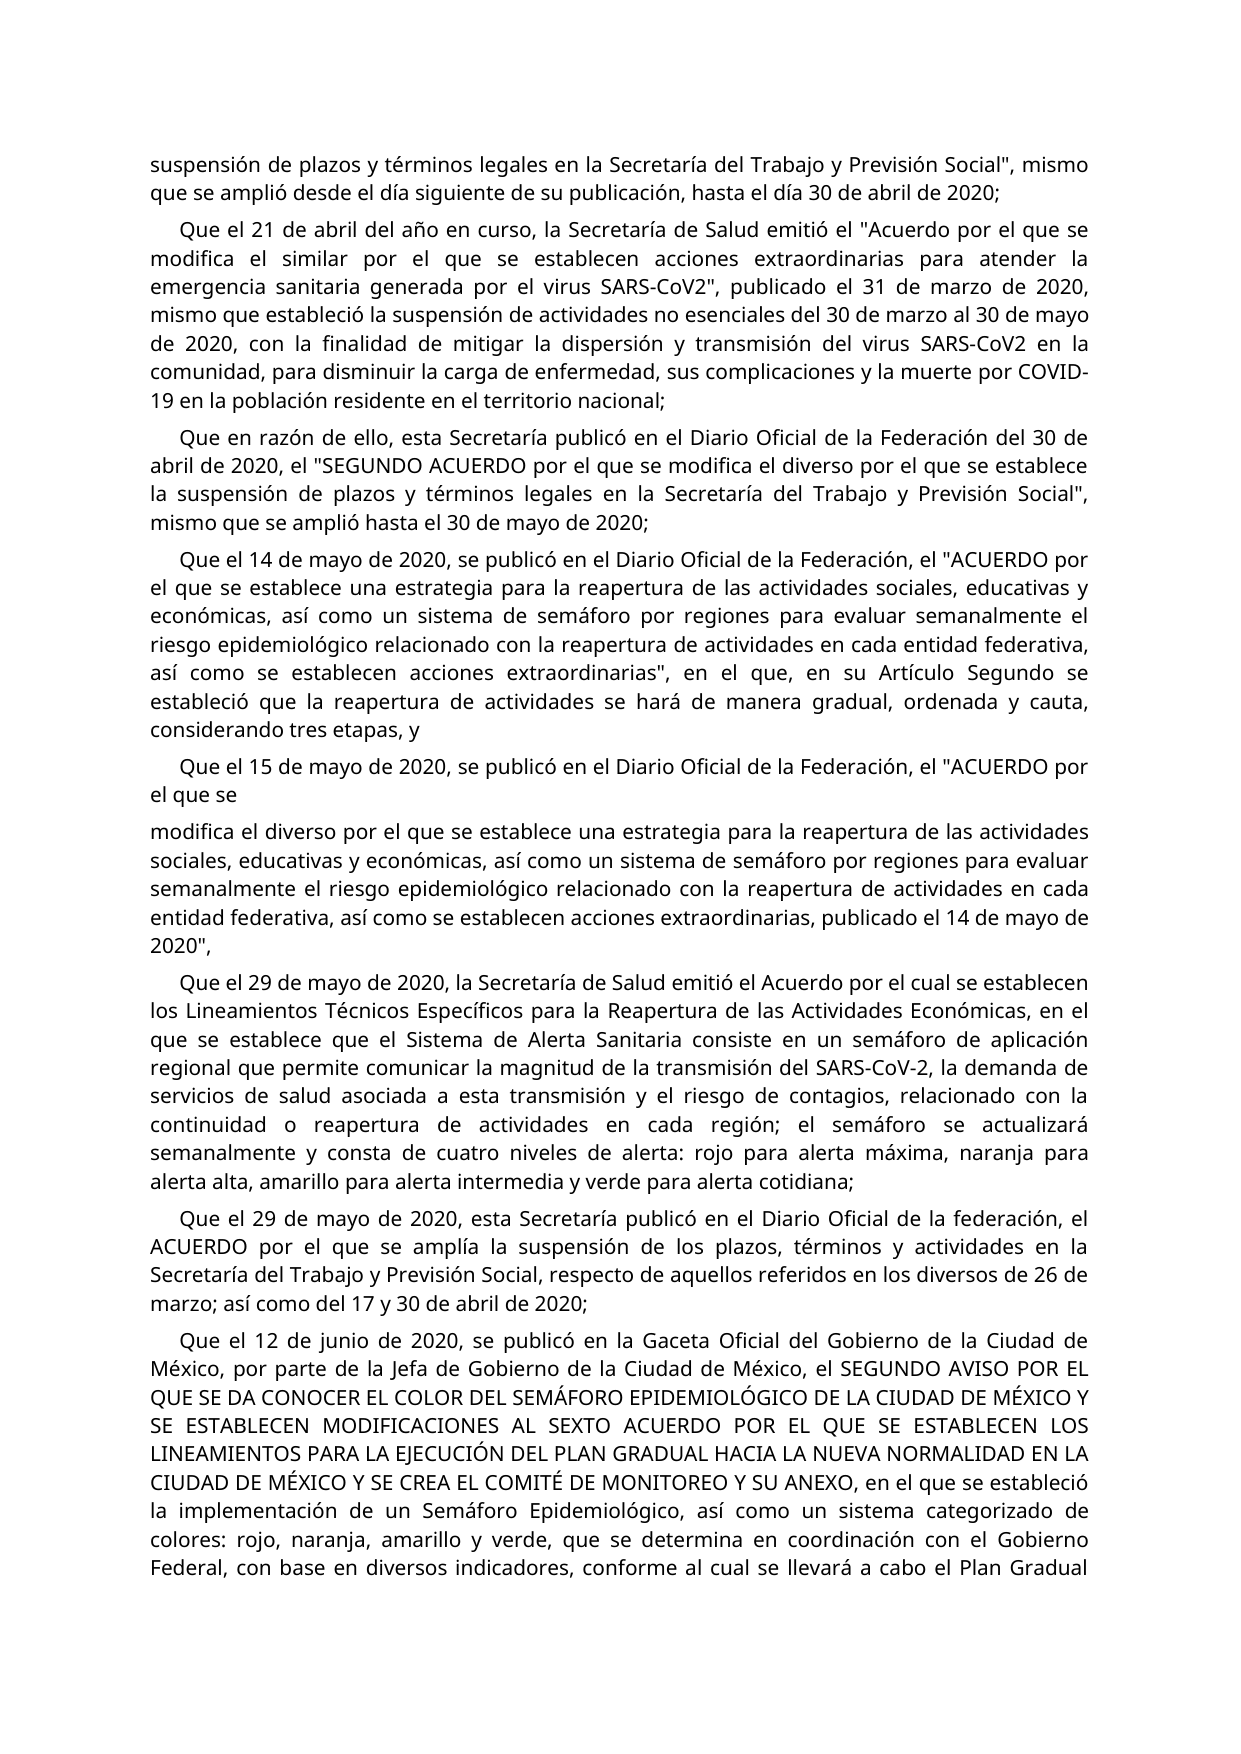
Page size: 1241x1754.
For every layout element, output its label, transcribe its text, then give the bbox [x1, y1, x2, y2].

text Que el 29 de mayo de 2020, esta Secretaría publicó en el Diario Oficial de la federación, el ACUERDO por el que se amplía la suspensión de los plazos, términos y actividades en la Secretaría del Trabajo y Previsión Social, respecto de aquellos referidos en los diversos de 26 de marzo; así como del 17 y 30 de abril de 2020; [150, 1204, 1090, 1317]
text Que en razón de ello, esta Secretaría publicó en el Diario Oficial de la Federación del 30 de abril de 2020, el "SEGUNDO ACUERDO por el que se modifica el diverso por el que se establece la suspensión de plazos y términos legales en la Secretaría del Trabajo y Previsión Social", mismo que se amplió hasta el 30 de mayo de 2020; [150, 423, 1090, 536]
text Que el 15 de mayo de 2020, se publicó en el Diario Oficial de la Federación, el "ACUERDO por el que se [150, 752, 1090, 809]
text modifica el diverso por el que se establece una estrategia para la reapertura de las actividades sociales, educativas y económicas, así como un sistema de semáforo por regiones para evaluar semanalmente el riesgo epidemiológico relacionado con la reapertura de actividades en cada entidad federativa, así como se establecen acciones extraordinarias, publicado el 14 de mayo de 2020", [150, 817, 1090, 959]
text Que el 21 de abril del año en curso, la Secretaría de Salud emitió el "Acuerdo por el que se modifica el similar por el que se establecen acciones extraordinarias para atender la emergencia sanitaria generada por el virus SARS-CoV2", publicado el 31 de marzo de 2020, mismo que estableció la suspensión de actividades no esenciales del 30 de marzo al 30 de mayo de 2020, con la finalidad de mitigar la dispersión y transmisión del virus SARS-CoV2 en la comunidad, para disminuir la carga de enfermedad, sus complicaciones y la muerte por COVID-19 en la población residente en el territorio nacional; [150, 215, 1090, 414]
text Que el 29 de mayo de 2020, la Secretaría de Salud emitió el Acuerdo por el cual se establecen los Lineamientos Técnicos Específicos para la Reapertura de las Actividades Económicas, en el que se establece que el Sistema de Alerta Sanitaria consiste en un semáforo de aplicación regional que permite comunicar la magnitud de la transmisión del SARS-CoV-2, la demanda de servicios de salud asociada a esta transmisión y el riesgo de contagios, relacionado con la continuidad o reapertura de actividades en cada región; el semáforo se actualizará semanalmente y consta de cuatro niveles de alerta: rojo para alerta máxima, naranja para alerta alta, amarillo para alerta intermedia y verde para alerta cotidiana; [150, 968, 1090, 1195]
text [150, 150, 1090, 207]
text Que el 14 de mayo de 2020, se publicó en el Diario Oficial de la Federación, el "ACUERDO por el que se establece una estrategia para la reapertura de las actividades sociales, educativas y económicas, así como un sistema de semáforo por regiones para evaluar semanalmente el riesgo epidemiológico relacionado con la reapertura de actividades en cada entidad federativa, así como se establecen acciones extraordinarias", en el que, en su Artículo Segundo se estableció que la reapertura de actividades se hará de manera gradual, ordenada y cauta, considerando tres etapas, y [150, 545, 1090, 744]
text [150, 1326, 1090, 1582]
